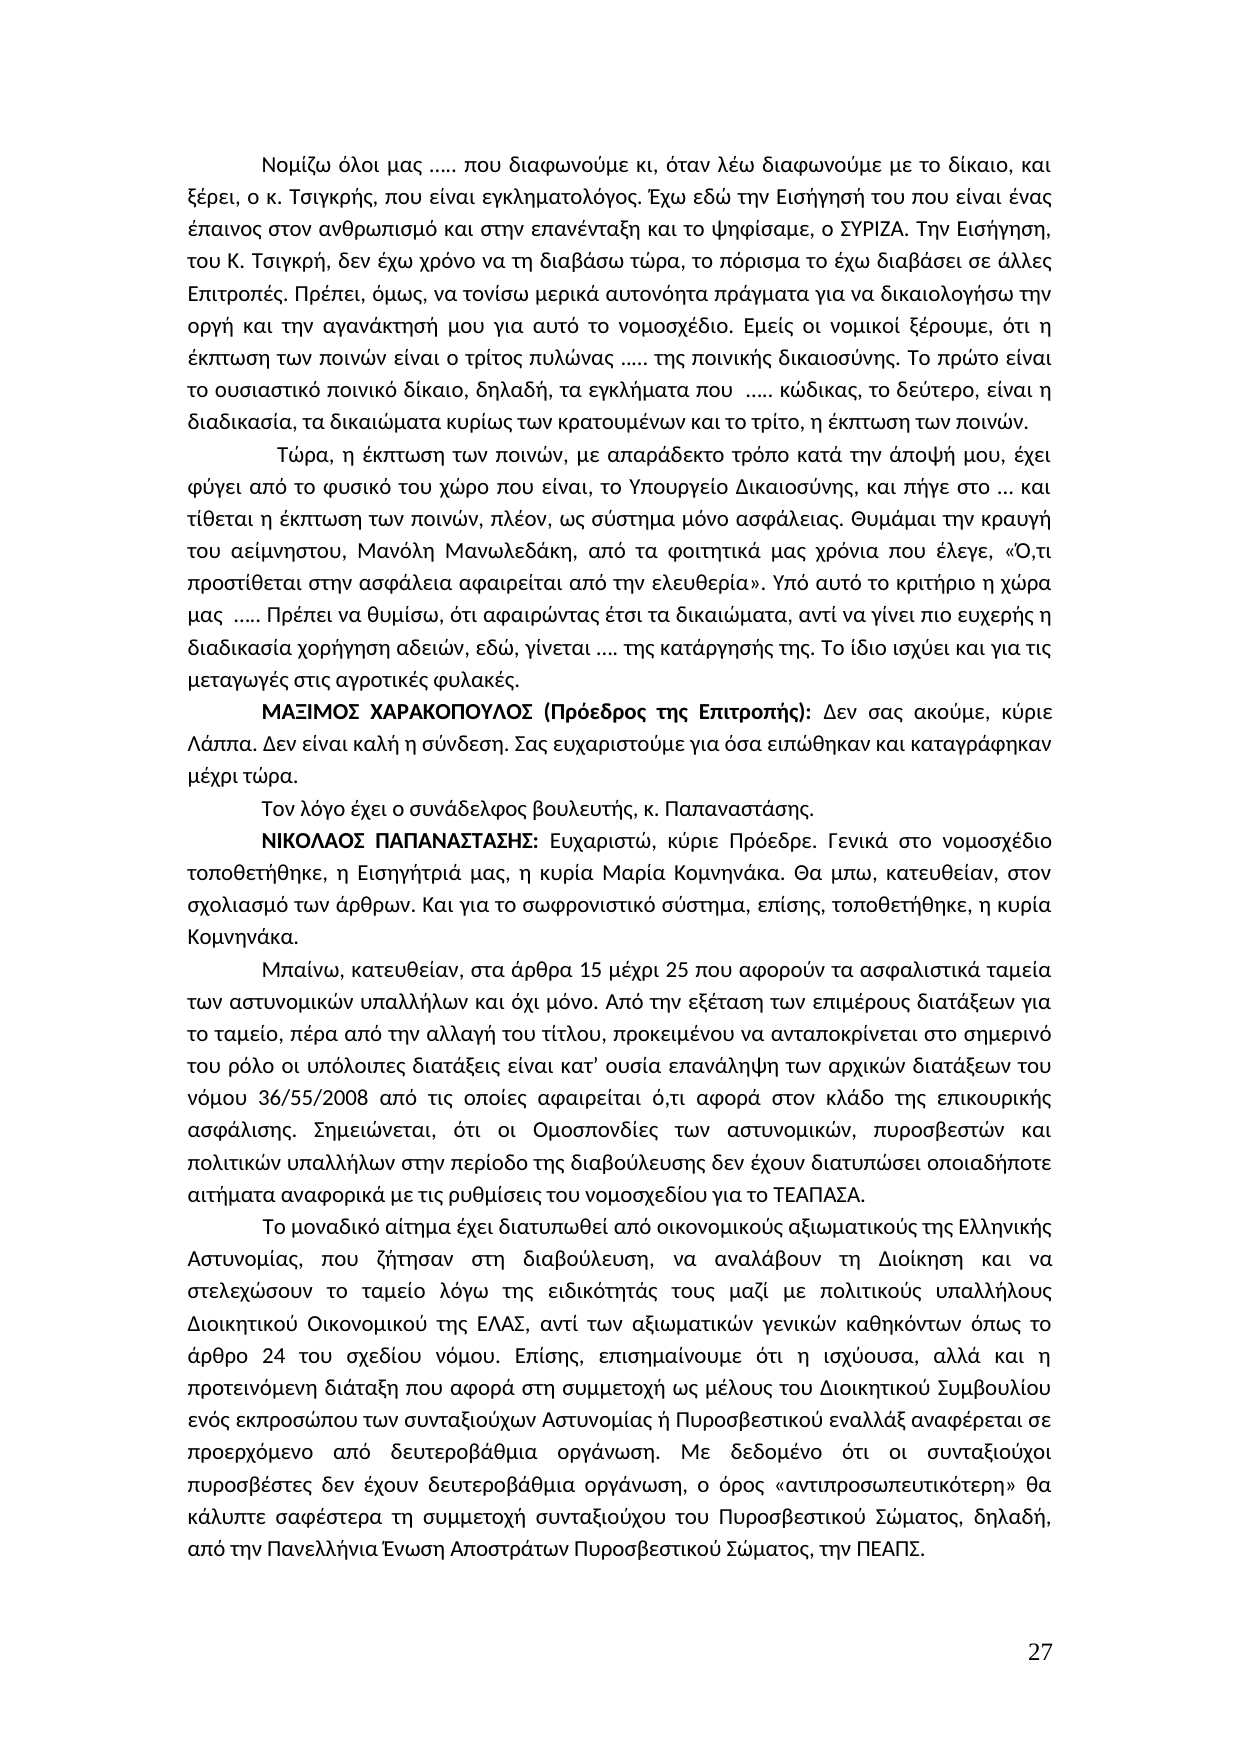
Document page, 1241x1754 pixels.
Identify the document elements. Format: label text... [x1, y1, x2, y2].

text ΜΑΞΙΜΟΣ ΧΑΡΑΚΟΠΟΥΛΟΣ (Πρόεδρος της Επιτροπής): Δεν σας ακούμε, κύριε Λάππα. Δεν είναι καλή η σύνδεση. Σας ευχαριστούμε για όσα ειπώθηκαν και καταγράφηκαν μέχρι τώρα. [187, 697, 1053, 789]
text ΝΙΚΟΛΑΟΣ ΠΑΠΑΝΑΣΤΑΣΗΣ: Ευχαριστώ, κύριε Πρόεδρε. Γενικά στο νομοσχέδιο τοποθετήθηκε, η Εισηγήτριά μας, η κυρία Μαρία Κομνηνάκα. Θα μπω, κατευθείαν, στον σχολιασμό των άρθρων. Και για το σωφρονιστικό σύστημα, επίσης, τοποθετήθηκε, η κυρία Κομνηνάκα. [187, 826, 1053, 951]
text Μπαίνω, κατευθείαν, στα άρθρα 15 μέχρι 25 που αφορούν τα ασφαλιστικά ταμεία των αστυνομικών υπαλλήλων και όχι μόνο. Από την εξέταση των επιμέρους διατάξεων για το ταμείο, πέρα από την αλλαγή του τίτλου, προκειμένου να ανταποκρίνεται στο σημερινό του ρόλο οι υπόλοιπες διατάξεις είναι κατ’ ουσία επανάληψη των αρχικών διατάξεων του νόμου 36/55/2008 από τις οποίες αφαιρείται ό,τι αφορά στον κλάδο της επικουρικής ασφάλισης. Σημειώνεται, ότι οι Ομοσπονδίες των αστυνομικών, πυροσβεστών και πολιτικών υπαλλήλων στην περίοδο της διαβούλευσης δεν έχουν διατυπώσει οποιαδήποτε αιτήματα αναφορικά με τις ρυθμίσεις του νομοσχεδίου για το ΤΕΑΠΑΣΑ. [187, 955, 1053, 1208]
text Τώρα, η έκπτωση των ποινών, με απαράδεκτο τρόπο κατά την άποψή μου, έχει φύγει από το φυσικό του χώρο που είναι, το Υπουργείο Δικαιοσύνης, και πήγε στο … και τίθεται η έκπτωση των ποινών, πλέον, ως σύστημα μόνο ασφάλειας. Θυμάμαι την κραυγή του αείμνηστου, Μανόλη Μανωλεδάκη, από τα φοιτητικά μας χρόνια που έλεγε, «Ό,τι προστίθεται στην ασφάλεια αφαιρείται από την ελευθερία». Υπό αυτό το κριτήριο η χώρα μας ….. Πρέπει να θυμίσω, ότι αφαιρώντας έτσι τα δικαιώματα, αντί να γίνει πιο ευχερής η διαδικασία χορήγηση αδειών, εδώ, γίνεται …. της κατάργησής της. Το ίδιο ισχύει και για τις μεταγωγές στις αγροτικές φυλακές. [187, 440, 1053, 693]
text Νομίζω όλοι μας ….. που διαφωνούμε κι, όταν λέω διαφωνούμε με το δίκαιο, και ξέρει, ο κ. Τσιγκρής, που είναι εγκληματολόγος. Έχω εδώ την Εισήγησή του που είναι ένας έπαινος στον ανθρωπισμό και στην επανένταξη και το ψηφίσαμε, ο ΣΥΡΙΖΑ. Την Εισήγηση, του Κ. Τσιγκρή, δεν έχω χρόνο να τη διαβάσω τώρα, το πόρισμα το έχω διαβάσει σε άλλες Επιτροπές. Πρέπει, όμως, να τονίσω μερικά αυτονόητα πράγματα για να δικαιολογήσω την οργή και την αγανάκτησή μου για αυτό το νομοσχέδιο. Εμείς οι νομικοί ξέρουμε, ότι η έκπτωση των ποινών είναι ο τρίτος πυλώνας ..… της ποινικής δικαιοσύνης. Το πρώτο είναι το ουσιαστικό ποινικό δίκαιο, δηλαδή, τα εγκλήματα που ….. κώδικας, το δεύτερο, είναι η διαδικασία, τα δικαιώματα κυρίως των κρατουμένων και το τρίτο, η έκπτωση των ποινών. [187, 150, 1053, 436]
text Το μοναδικό αίτημα έχει διατυπωθεί από οικονομικούς αξιωματικούς της Ελληνικής Αστυνομίας, που ζήτησαν στη διαβούλευση, να αναλάβουν τη Διοίκηση και να στελεχώσουν το ταμείο λόγω της ειδικότητάς τους μαζί με πολιτικούς υπαλλήλους Διοικητικού Οικονομικού της ΕΛΑΣ, αντί των αξιωματικών γενικών καθηκόντων όπως το άρθρο 24 του σχεδίου νόμου. Επίσης, επισημαίνουμε ότι η ισχύουσα, αλλά και η προτεινόμενη διάταξη που αφορά στη συμμετοχή ως μέλους του Διοικητικού Συμβουλίου ενός εκπροσώπου των συνταξιούχων Αστυνομίας ή Πυροσβεστικού εναλλάξ αναφέρεται σε προερχόμενο από δευτεροβάθμια οργάνωση. Με δεδομένο ότι οι συνταξιούχοι πυροσβέστες δεν έχουν δευτεροβάθμια οργάνωση, ο όρος «αντιπροσωπευτικότερη» θα κάλυπτε σαφέστερα τη συμμετοχή συνταξιούχου του Πυροσβεστικού Σώματος, δηλαδή, από την Πανελλήνια Ένωση Αποστράτων Πυροσβεστικού Σώματος, την ΠΕΑΠΣ. [187, 1212, 1053, 1562]
text Τον λόγο έχει ο συνάδελφος βουλευτής, κ. Παπαναστάσης. [187, 794, 1053, 822]
